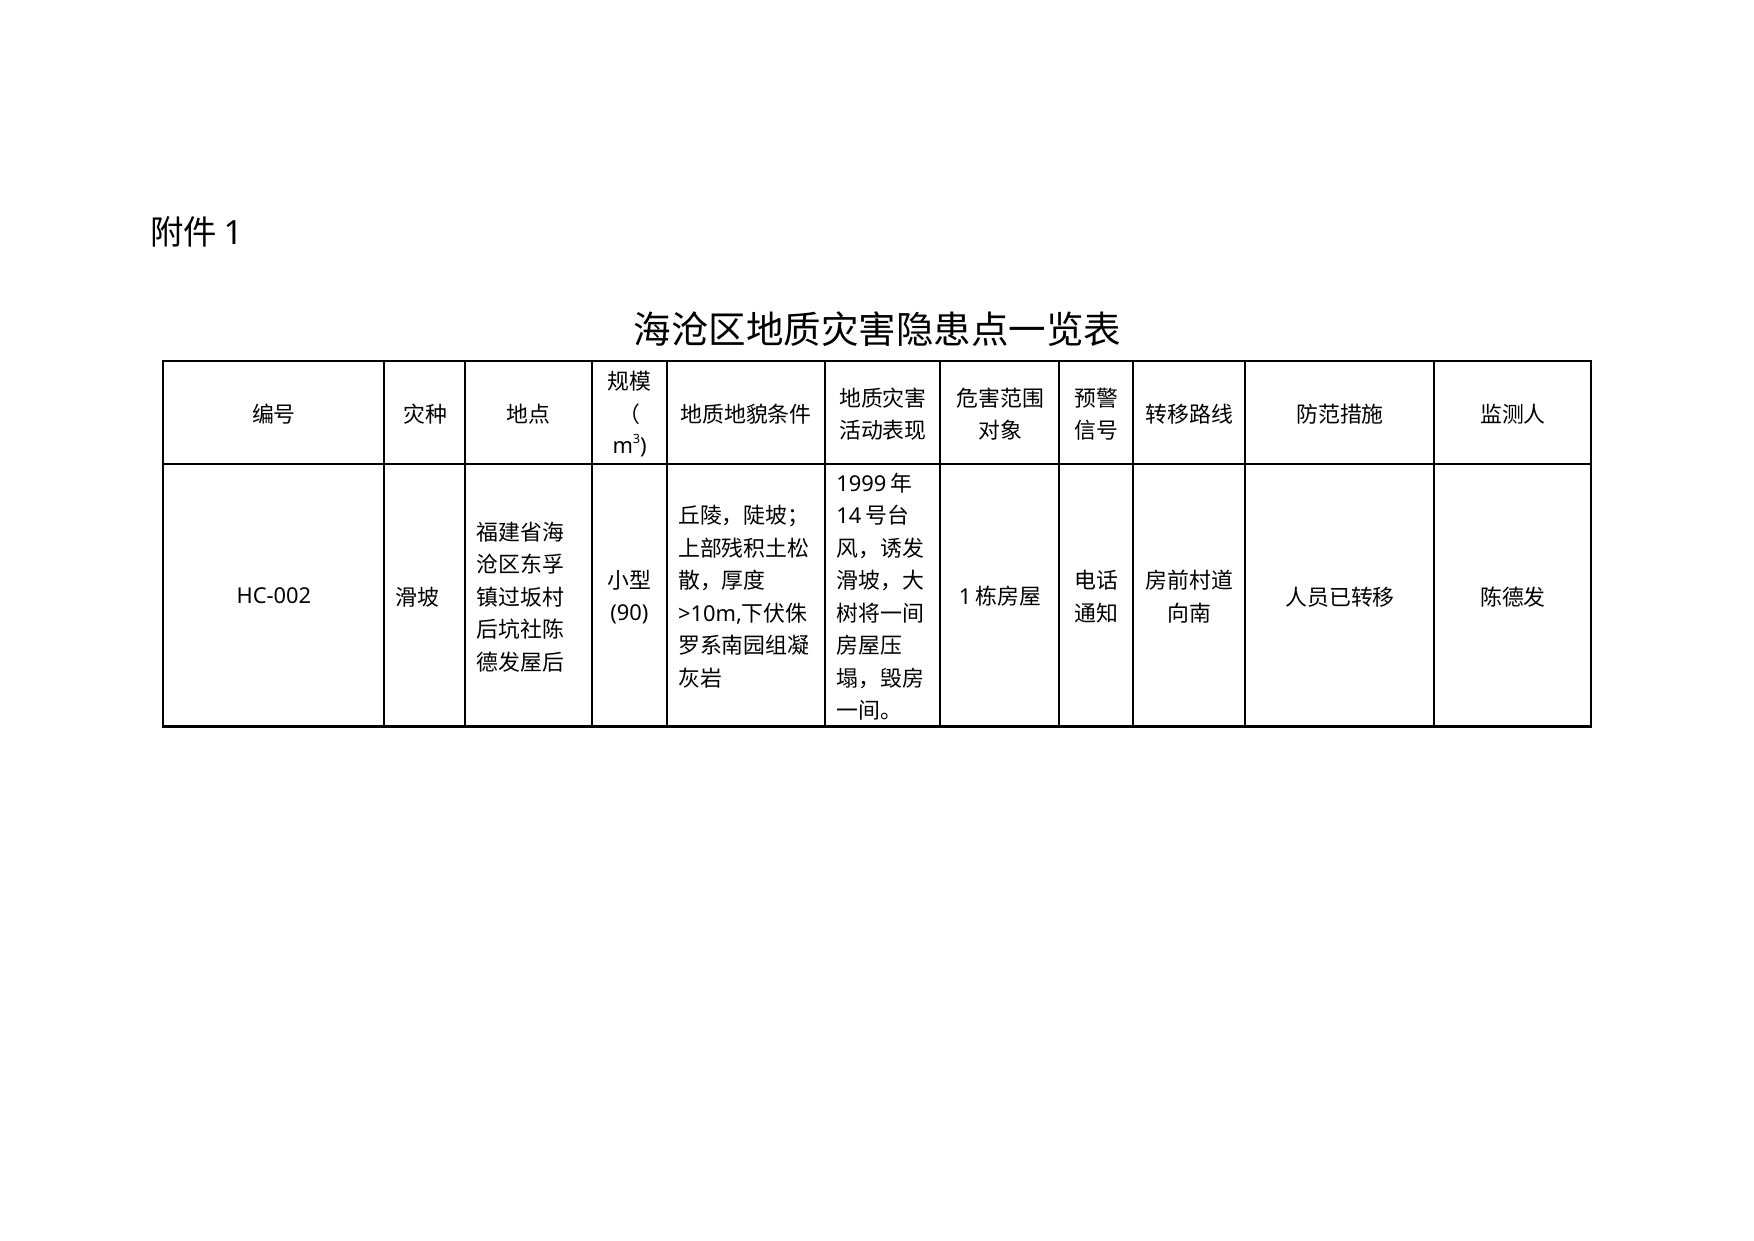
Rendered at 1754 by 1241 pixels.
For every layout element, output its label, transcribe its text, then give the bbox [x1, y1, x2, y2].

table_cell HC-002 [164, 465, 383, 725]
table_cell 房前村道向南 [1134, 465, 1244, 725]
table_cell 人员已转移 [1246, 465, 1433, 725]
table_header 编号 [164, 362, 383, 463]
text 海沧区地质灾害隐患点一览表 [150, 295, 1604, 360]
table_cell 滑坡 [385, 465, 464, 725]
table_header 地质灾害活动表现 [826, 362, 939, 463]
table_cell 电话通知 [1060, 465, 1132, 725]
table_header 规模 （m3) [593, 362, 666, 463]
table_cell 福建省海沧区东孚镇过坂村后坑社陈德发屋后 [466, 465, 591, 725]
table_header 地点 [466, 362, 591, 463]
text 附件1 [150, 198, 1604, 263]
table_cell 陈德发 [1435, 465, 1590, 725]
table_cell 1999年14号台风，诱发滑坡，大树将一间房屋压塌，毁房一间。 [826, 465, 939, 725]
table_cell 丘陵，陡坡；上部残积土松散，厚度>10m,下伏侏罗系南园组凝灰岩 [668, 465, 824, 725]
table_header 转移路线 [1134, 362, 1244, 463]
table_header 预警信号 [1060, 362, 1132, 463]
table_cell 小型(90) [593, 465, 666, 725]
table_header 防范措施 [1246, 362, 1433, 463]
table_header 监测人 [1435, 362, 1590, 463]
table_header 危害范围对象 [941, 362, 1058, 463]
table_header 地质地貌条件 [668, 362, 824, 463]
table_cell 1栋房屋 [941, 465, 1058, 725]
table_header 灾种 [385, 362, 464, 463]
